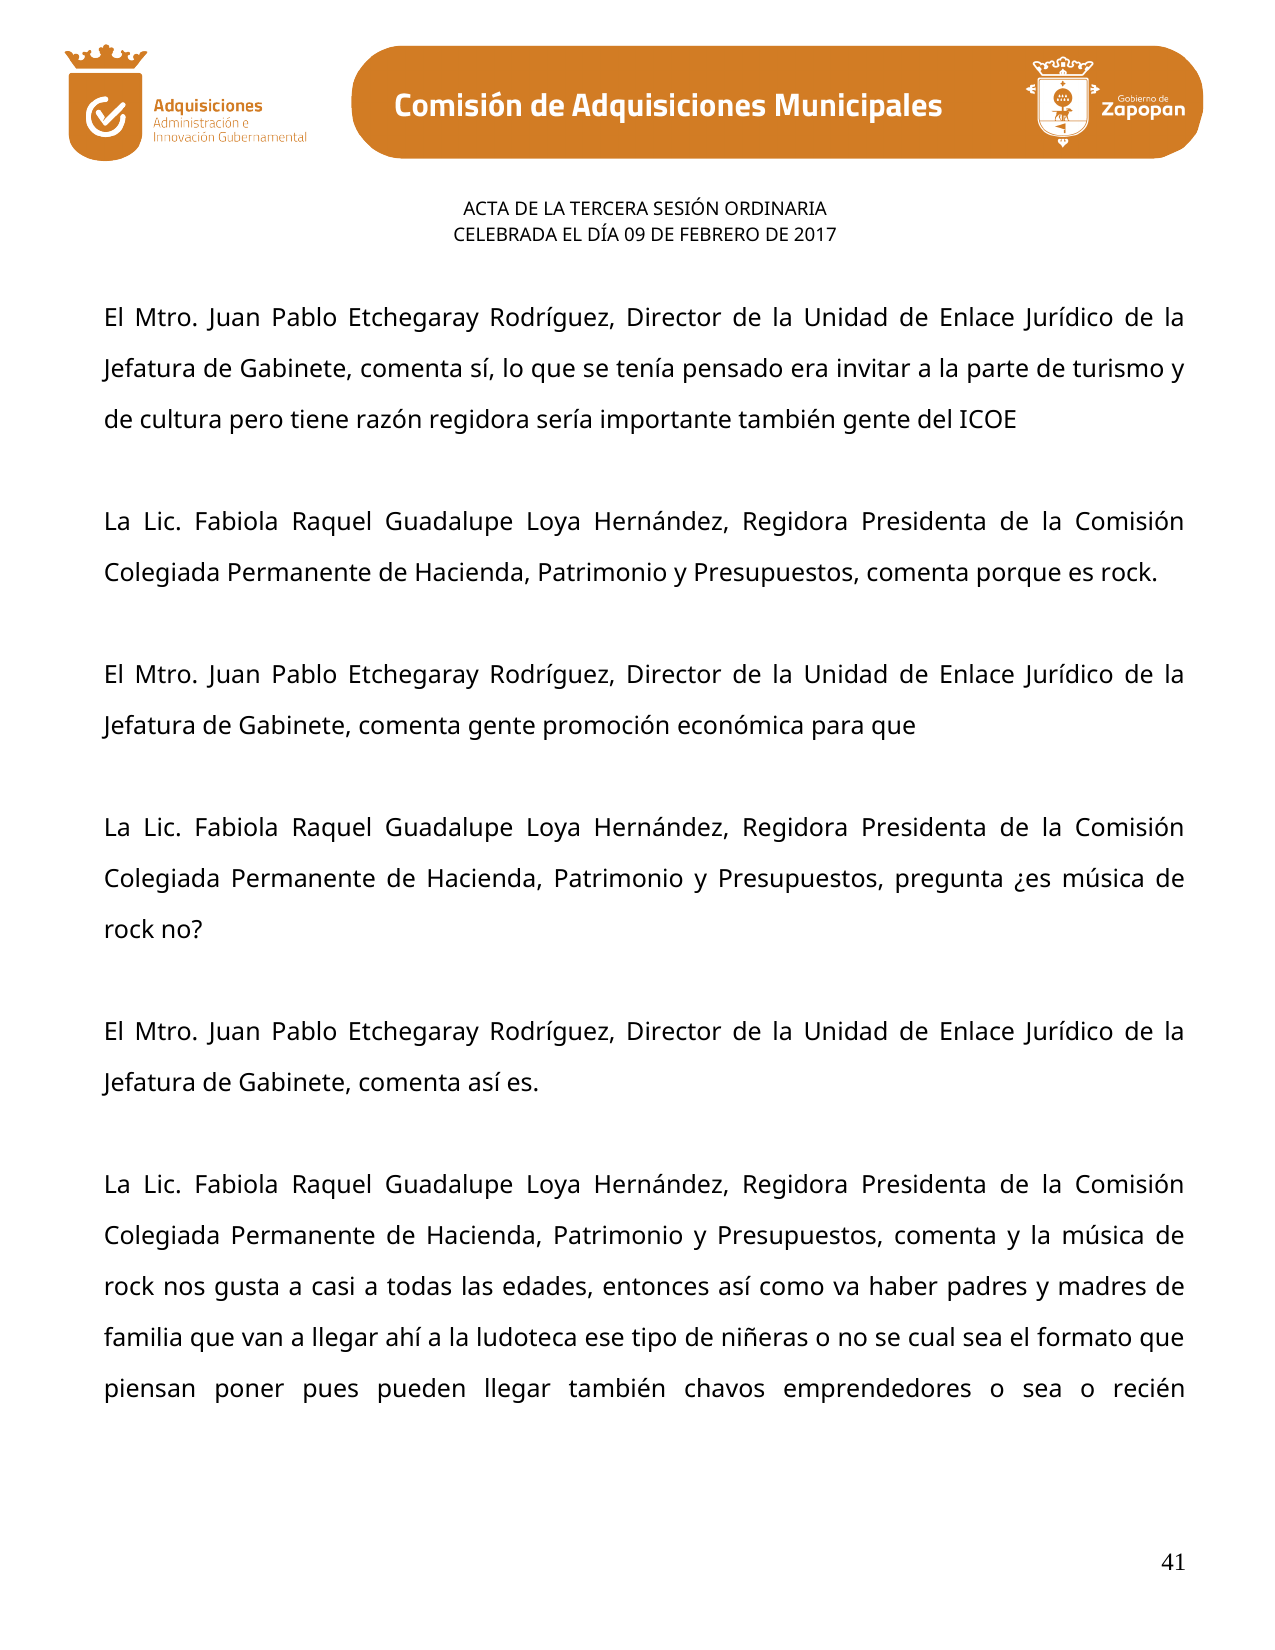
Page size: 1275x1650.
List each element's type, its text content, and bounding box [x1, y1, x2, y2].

picture [54, 38, 1212, 164]
text La Lic. Fabiola Raquel Guadalupe Loya Hernández, Regidora Presidenta de la Comisión Colegiada Permanente de Hacienda, Patrimonio y Presupuestos, comenta porque es rock. [103, 503, 1186, 588]
text El Mtro. Juan Pablo Etchegaray Rodríguez, Director de la Unidad de Enlace Jurídico de la Jefatura de Gabinete, comenta gente promoción económica para que [103, 656, 1186, 742]
text El Mtro. Juan Pablo Etchegaray Rodríguez, Director de la Unidad de Enlace Jurídico de la Jefatura de Gabinete, comenta sí, lo que se tenía pensado era invitar a la parte de turismo y de cultura pero tiene razón regidora sería importante también gente del ICOE [103, 299, 1186, 435]
text El Mtro. Juan Pablo Etchegaray Rodríguez, Director de la Unidad de Enlace Jurídico de la Jefatura de Gabinete, comenta así es. [103, 1014, 1186, 1099]
text La Lic. Fabiola Raquel Guadalupe Loya Hernández, Regidora Presidenta de la Comisión Colegiada Permanente de Hacienda, Patrimonio y Presupuestos, pregunta ¿es música de rock no? [103, 809, 1186, 946]
